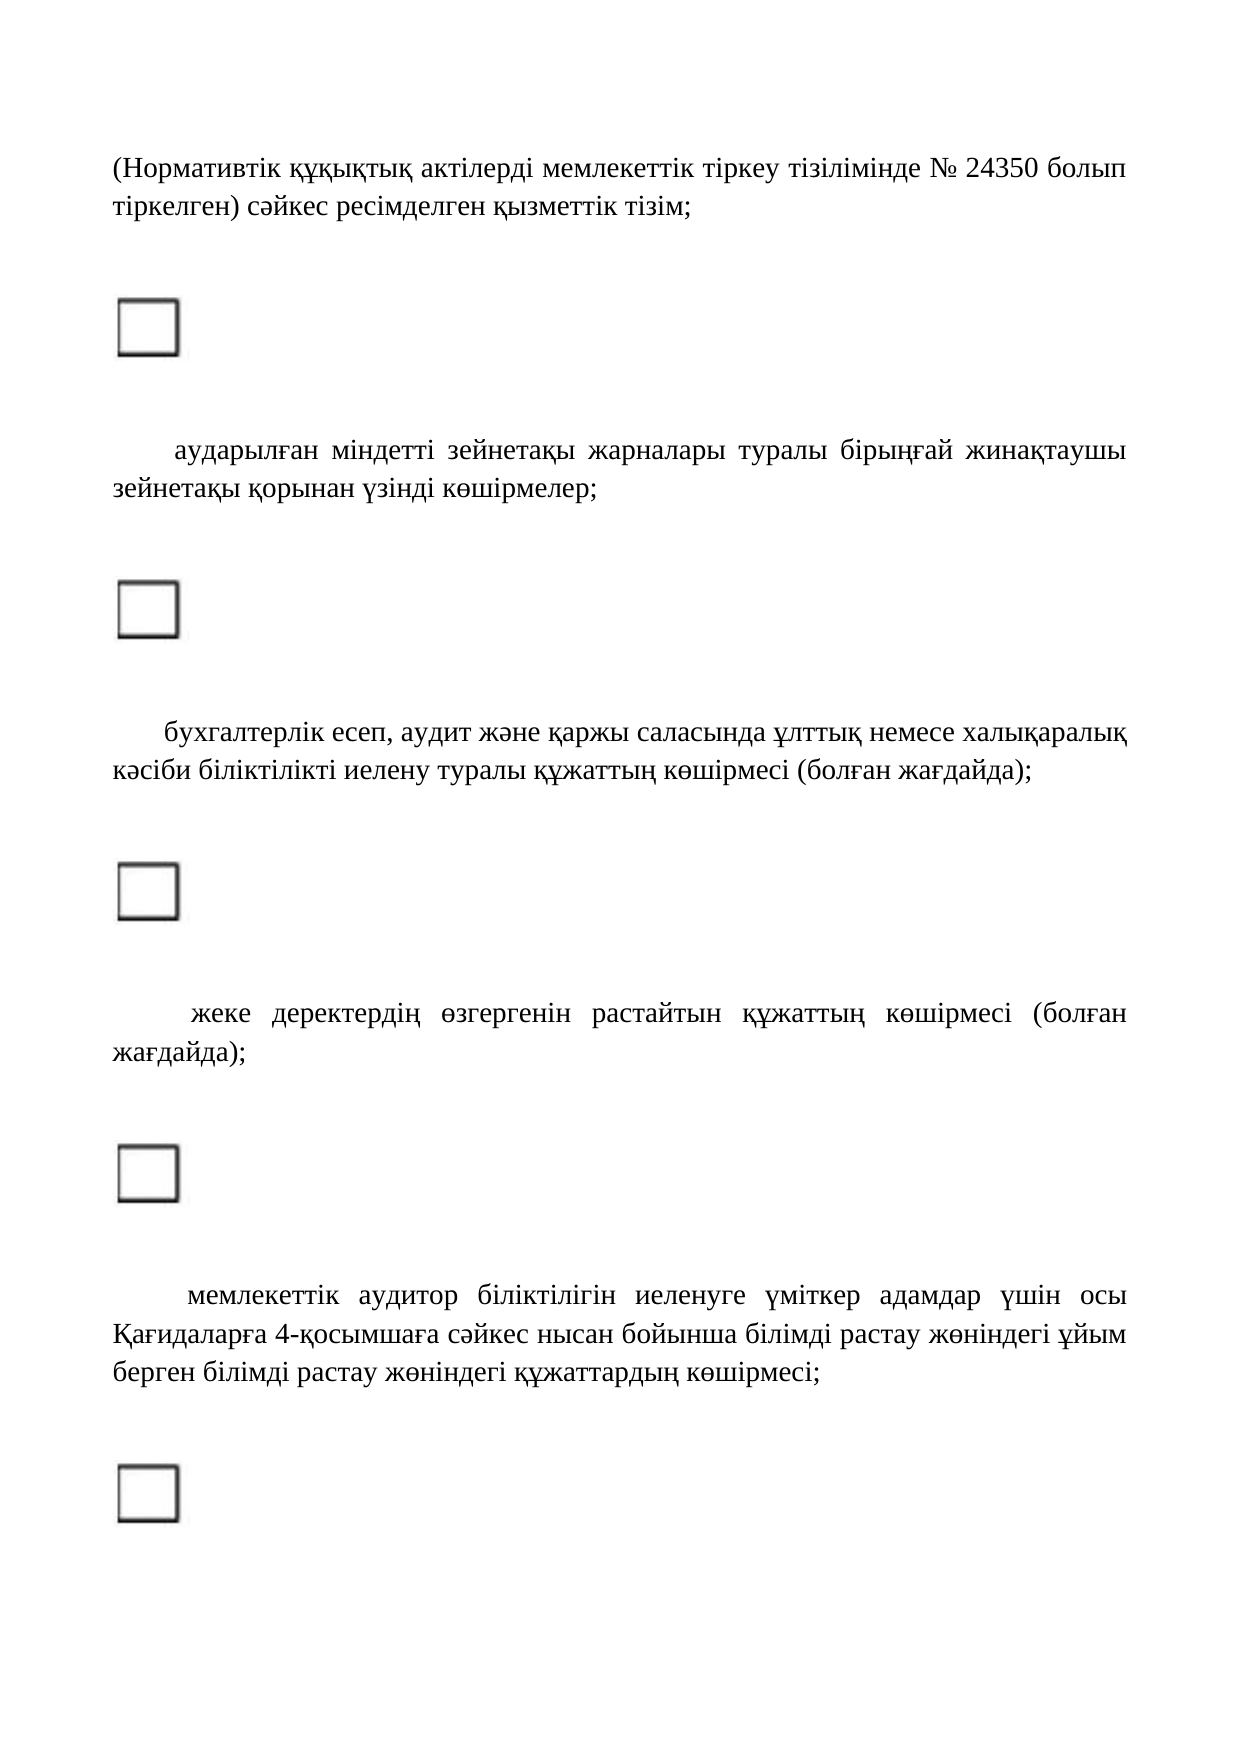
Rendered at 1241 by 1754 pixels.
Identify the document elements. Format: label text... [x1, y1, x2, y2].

text аударылған міндетті зейнетақы жарналары туралы бірыңғай жинақтаушы зейнетақы қорынан үзінді көшірмелер; [112, 432, 1128, 504]
text жеке деректердің өзгергенін растайтын құжаттың көшірмесі (болған жағдайда); [112, 996, 1128, 1068]
picture [112, 294, 190, 368]
picture [112, 1460, 190, 1534]
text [112, 150, 1128, 222]
picture [112, 858, 190, 932]
picture [112, 576, 190, 650]
picture [112, 1140, 190, 1214]
text бухгалтерлік есеп, аудит және қаржы саласында ұлттық немесе халықаралық кәсіби біліктілікті иелену туралы құжаттың көшірмесі (болған жағдайда); [112, 714, 1128, 786]
text мемлекеттік аудитор біліктілігін иеленуге үміткер адамдар үшін осы Қағидаларға 4-қосымшаға сәйкес нысан бойынша білімді растау жөніндегі ұйым берген білімді растау жөніндегі құжаттардың көшірмесі; [112, 1277, 1128, 1388]
